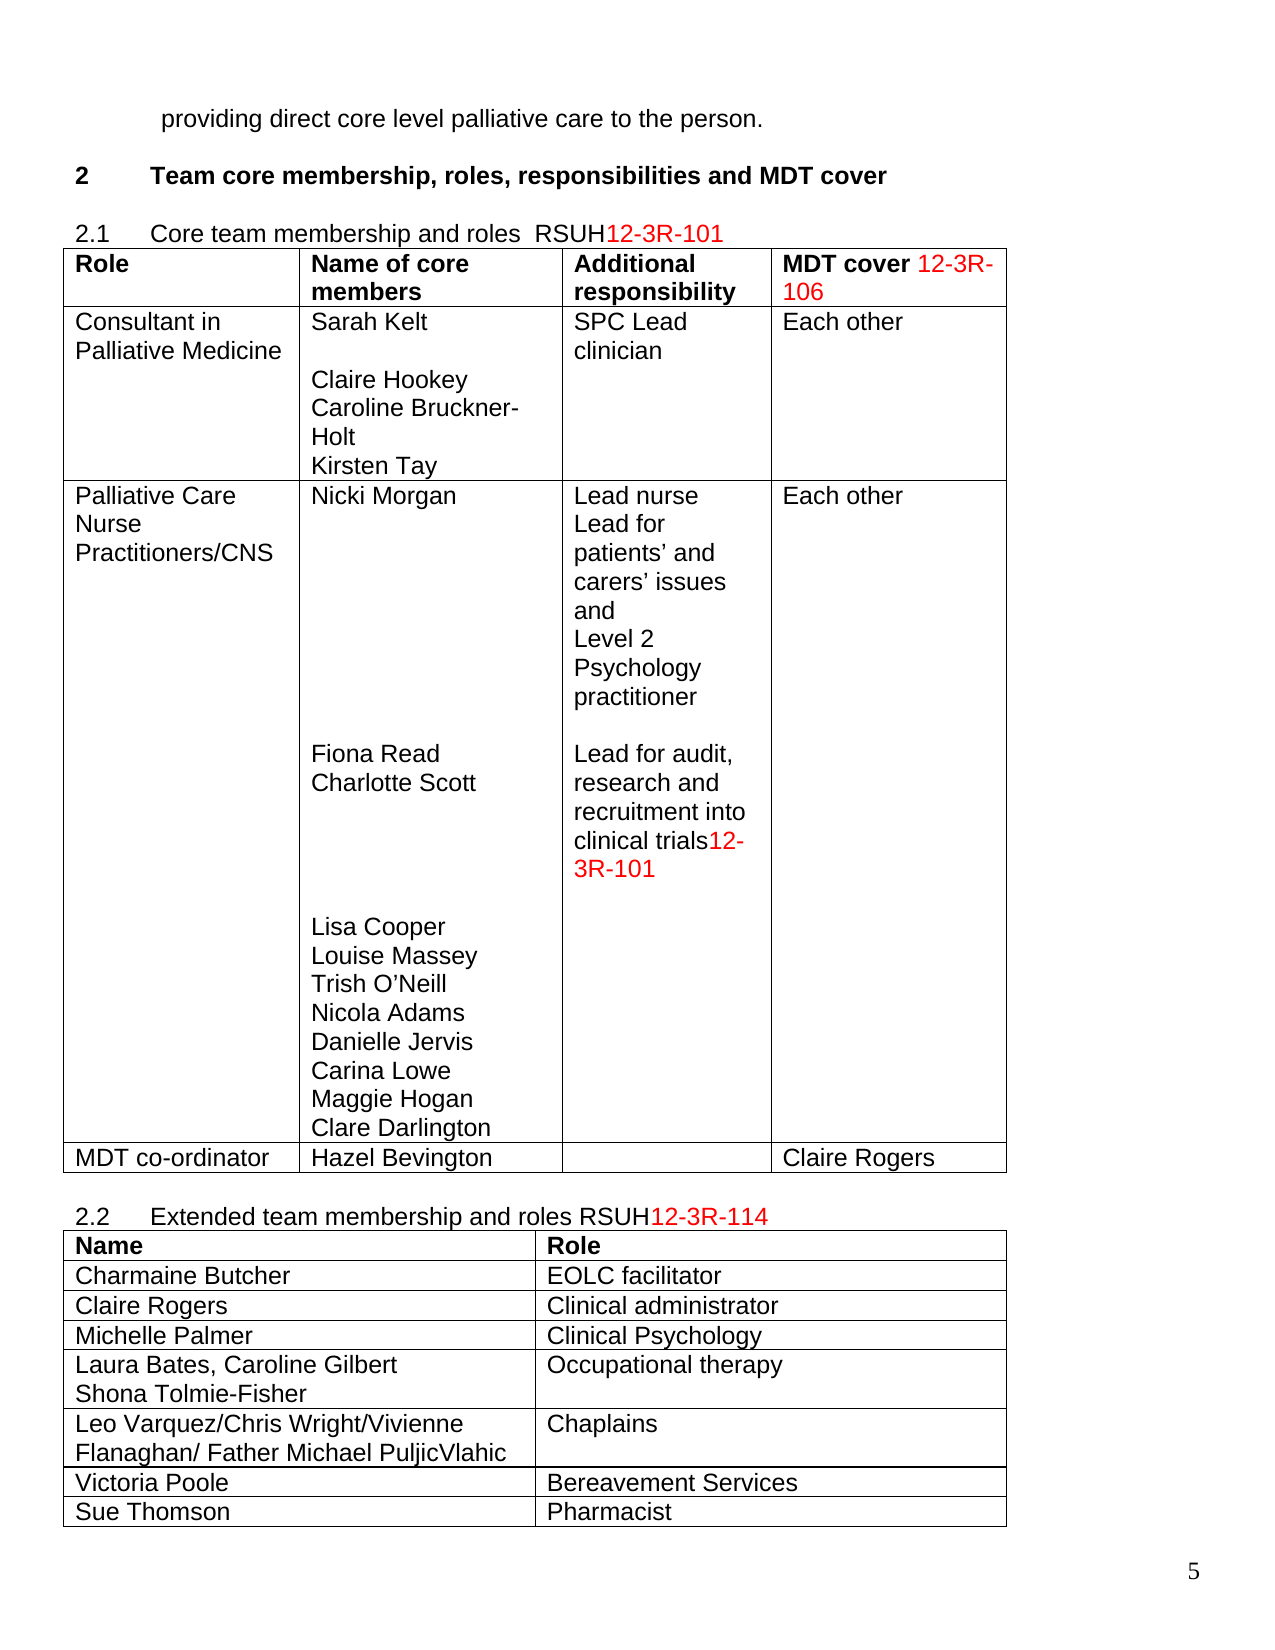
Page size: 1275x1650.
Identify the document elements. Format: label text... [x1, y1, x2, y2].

table_cell Each other [772, 307, 1006, 479]
table_cell Victoria Poole [64, 1468, 535, 1496]
table_cell Occupational therapy [536, 1350, 1006, 1408]
table_cell EOLC facilitator [536, 1261, 1006, 1290]
table_header Additional responsibility [563, 249, 771, 306]
table_cell Clinical Psychology [536, 1321, 1006, 1349]
table_header Name of core members [300, 249, 562, 306]
text 2.1 Core team membership and roles RSUH12-3R-101 [75, 219, 1200, 247]
table_cell Nicki Morgan Fiona Read Charlotte Scott Lisa Cooper Louise Massey Trish O’Neill Nicola Adams Danielle Jervis Carina Lowe Maggie Hogan Clare Darlington [300, 481, 562, 1142]
table_cell Sue Thomson [64, 1497, 535, 1526]
table_cell Sarah Kelt Caroline Bruckner-Holt Kirsten Tay [300, 307, 562, 479]
table_cell [563, 1143, 771, 1172]
table_cell SPC Lead clinician [563, 307, 771, 479]
table_cell Bereavement Services [536, 1468, 1006, 1496]
table_cell Michelle Palmer [64, 1321, 535, 1349]
table_cell Hazel Bevington [300, 1143, 562, 1172]
table_cell Leo Varquez/Chris Wright/Vivienne Flanaghan/ Father Michael PuljicVlahic [64, 1409, 535, 1466]
table_cell Charmaine Butcher [64, 1261, 535, 1290]
table_cell Each other [772, 481, 1006, 1142]
list Team core membership, roles, responsibilities and MDT cover [75, 161, 1200, 190]
table_header Role [64, 249, 299, 306]
table_cell Palliative Care Nurse Practitioners/CNS [64, 481, 299, 1142]
table_header Name [64, 1231, 535, 1260]
table_cell Clinical administrator [536, 1291, 1006, 1319]
table_header MDT cover 12-3R-106 [772, 249, 1006, 306]
table_cell Pharmacist [536, 1497, 1006, 1526]
table_header Role [536, 1231, 1006, 1260]
text providing direct core level palliative care to the person. [75, 104, 1200, 132]
table_cell Lead nurse Lead for patients’ and carers’ issues and Level 2 Psychology practitioner Lead for audit, research and recruitment into clinical trials12-3R-101 [563, 481, 771, 1142]
table_cell Claire Rogers [772, 1143, 1006, 1172]
table_cell Claire Rogers [64, 1291, 535, 1319]
table_cell MDT co-ordinator [64, 1143, 299, 1172]
table_cell Consultant in Palliative Medicine [64, 307, 299, 479]
text 2.2 Extended team membership and roles RSUH12-3R-114 [75, 1201, 1200, 1230]
table_cell Chaplains [536, 1409, 1006, 1466]
table_cell Laura Bates, Caroline Gilbert Shona Tolmie-Fisher [64, 1350, 535, 1408]
